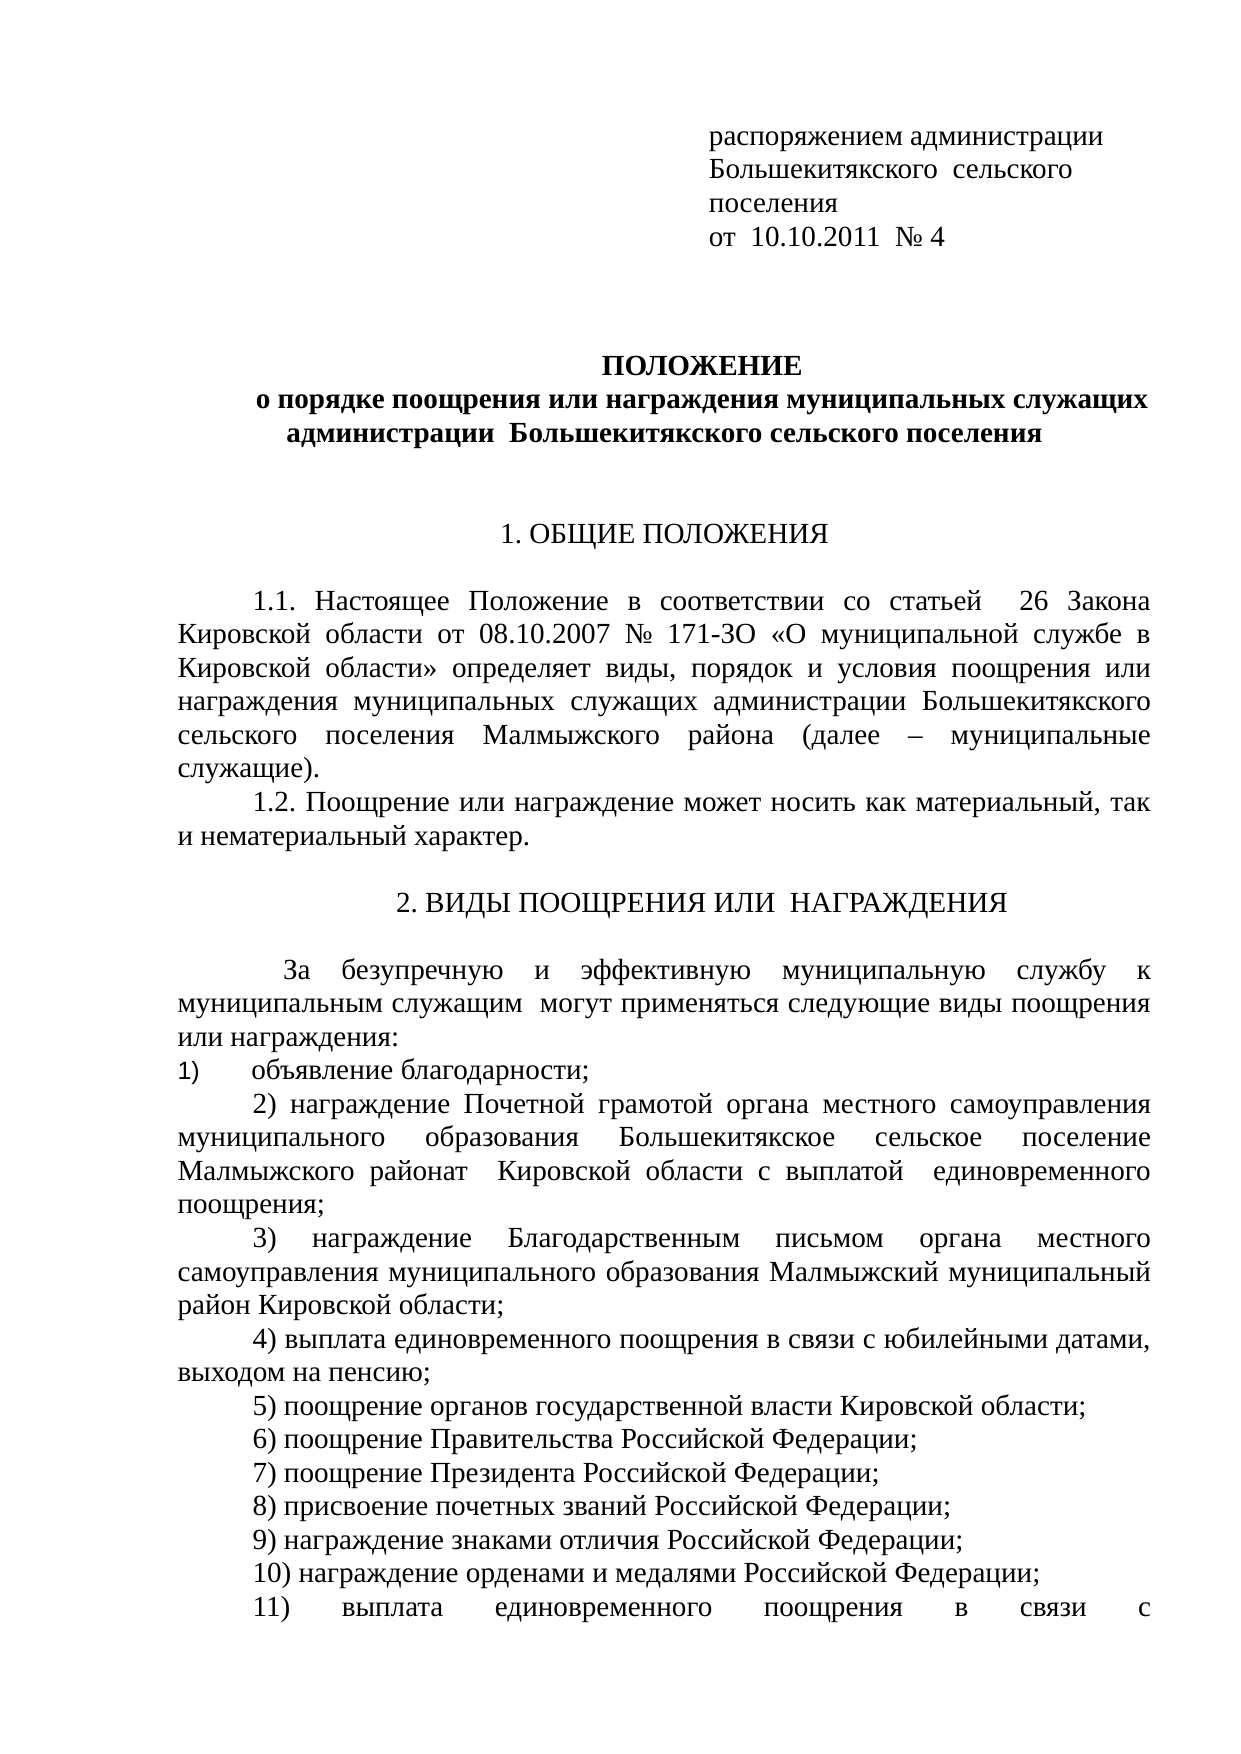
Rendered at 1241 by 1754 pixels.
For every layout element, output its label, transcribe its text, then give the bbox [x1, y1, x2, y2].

text Большекитякского сельского [709, 152, 1152, 185]
list объявление благодарности; [177, 1052, 1152, 1086]
text 9) награждение знаками отличия Российской Федерации; [177, 1522, 1152, 1556]
text поселения [709, 185, 1152, 219]
text 2. ВИДЫ ПООЩРЕНИЯ ИЛИ НАГРАЖДЕНИЯ [177, 885, 1152, 918]
text 3) награждение Благодарственным письмом органа местного самоуправления муниципального образования Малмыжский муниципальный район Кировской области; [177, 1220, 1152, 1321]
text За безупречную и эффективную муниципальную службу к муниципальным служащим могут применяться следующие виды поощрения или награждения: [177, 952, 1152, 1052]
text от 10.10.2011 № 4 [709, 219, 1152, 252]
text 1.1. Настоящее Положение в соответствии со статьей 26 Закона Кировской области от 08.10.2007 № 171-ЗО «О муниципальной службе в Кировской области» определяет виды, порядок и условия поощрения или награждения муниципальных служащих администрации Большекитякского сельского поселения Малмыжского района (далее – муниципальные служащие). [177, 583, 1152, 784]
text 4) выплата единовременного поощрения в связи с юбилейными датами, выходом на пенсию; [177, 1321, 1152, 1388]
text 1. ОБЩИЕ ПОЛОЖЕНИЯ [177, 516, 1152, 549]
text 6) поощрение Правительства Российской Федерации; [177, 1421, 1152, 1455]
text 5) поощрение органов государственной власти Кировской области; [177, 1388, 1152, 1421]
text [177, 1589, 1152, 1623]
text 10) награждение орденами и медалями Российской Федерации; [177, 1556, 1152, 1589]
text 2) награждение Почетной грамотой органа местного самоуправления муниципального образования Большекитякское сельское поселение Малмыжского районат Кировской области с выплатой единовременного поощрения; [177, 1086, 1152, 1220]
text о порядке поощрения или награждения муниципальных служащих администрации Большекитякского сельского поселения [177, 382, 1152, 449]
text ПОЛОЖЕНИЕ [177, 348, 1152, 382]
text 8) присвоение почетных званий Российской Федерации; [177, 1488, 1152, 1522]
text 7) поощрение Президента Российской Федерации; [177, 1455, 1152, 1488]
text распоряжением администрации [709, 118, 1152, 152]
text 1.2. Поощрение или награждение может носить как материальный, так и нематериальный характер. [177, 784, 1152, 851]
